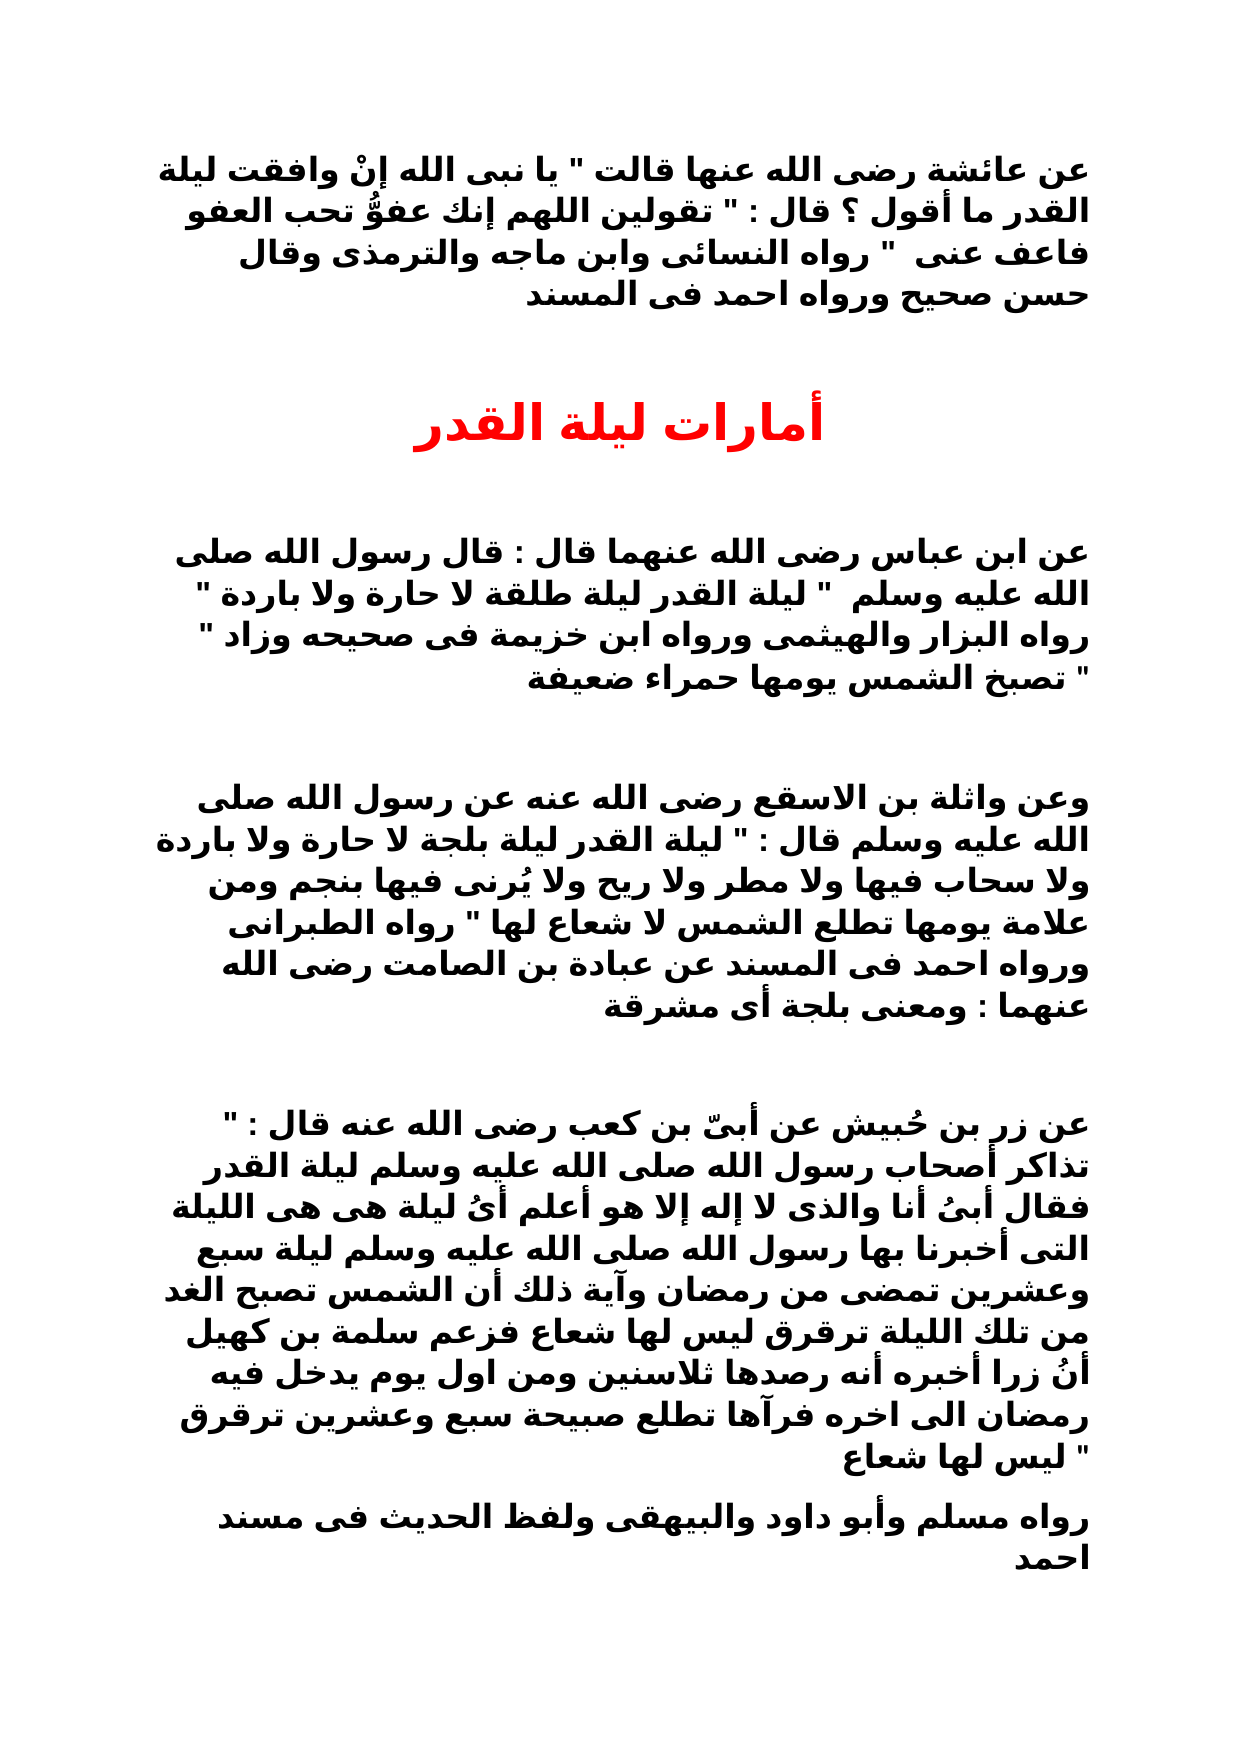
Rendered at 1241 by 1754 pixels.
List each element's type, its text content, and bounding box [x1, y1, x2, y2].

text عن ابن عباس رضى الله عنهما قال : قال رسول الله صلى الله عليه وسلم " ليلة القدر ليلة طلقة لا حارة ولا باردة " رواه البزار والهيثمى ورواه ابن خزيمة فى صحيحه وزاد " تصبخ الشمس يومها حمراء ضعيفة " [150, 532, 1090, 698]
text وعن واثلة بن الاسقع رضى الله عنه عن رسول الله صلى الله عليه وسلم قال : " ليلة القدر ليلة بلجة لا حارة ولا باردة ولا سحاب فيها ولا مطر ولا ريح ولا يُرنى فيها بنجم ومن علامة يومها تطلع الشمس لا شعاع لها " رواه الطبرانى ورواه احمد فى المسند عن عبادة بن الصامت رضى الله عنهما : ومعنى بلجة أى مشرقة [150, 778, 1090, 1024]
text رواه مسلم وأبو داود والبيهقى ولفظ الحديث فى مسند احمد [150, 1497, 1090, 1577]
text عن زر بن حُبيش عن أبىّ بن كعب رضى الله عنه قال : " تذاكر أصحاب رسول الله صلى الله عليه وسلم ليلة القدر فقال أبىُ أنا والذى لا إله إلا هو أعلم أىُ ليلة هى هى الليلة التى أخبرنا بها رسول الله صلى الله عليه وسلم ليلة سبع وعشرين تمضى من رمضان وآية ذلك أن الشمس تصبح الغد من تلك الليلة ترقرق ليس لها شعاع فزعم سلمة بن كهيل أنُ زرا أخبره أنه رصدها ثلاسنين ومن اول يوم يدخل فيه رمضان الى اخره فرآها تطلع صبيحة سبع وعشرين ترقرق ليس لها شعاع " [150, 1104, 1090, 1477]
text عن عائشة رضى الله عنها قالت " يا نبى الله إنْ وافقت ليلة القدر ما أقول ؟ قال : " تقولين اللهم إنك عفوُّ تحب العفو فاعف عنى " رواه النسائى وابن ماجه والترمذى وقال حسن صحيح ورواه احمد فى المسند [150, 150, 1090, 313]
text أمارات ليلة القدر [150, 393, 1090, 451]
